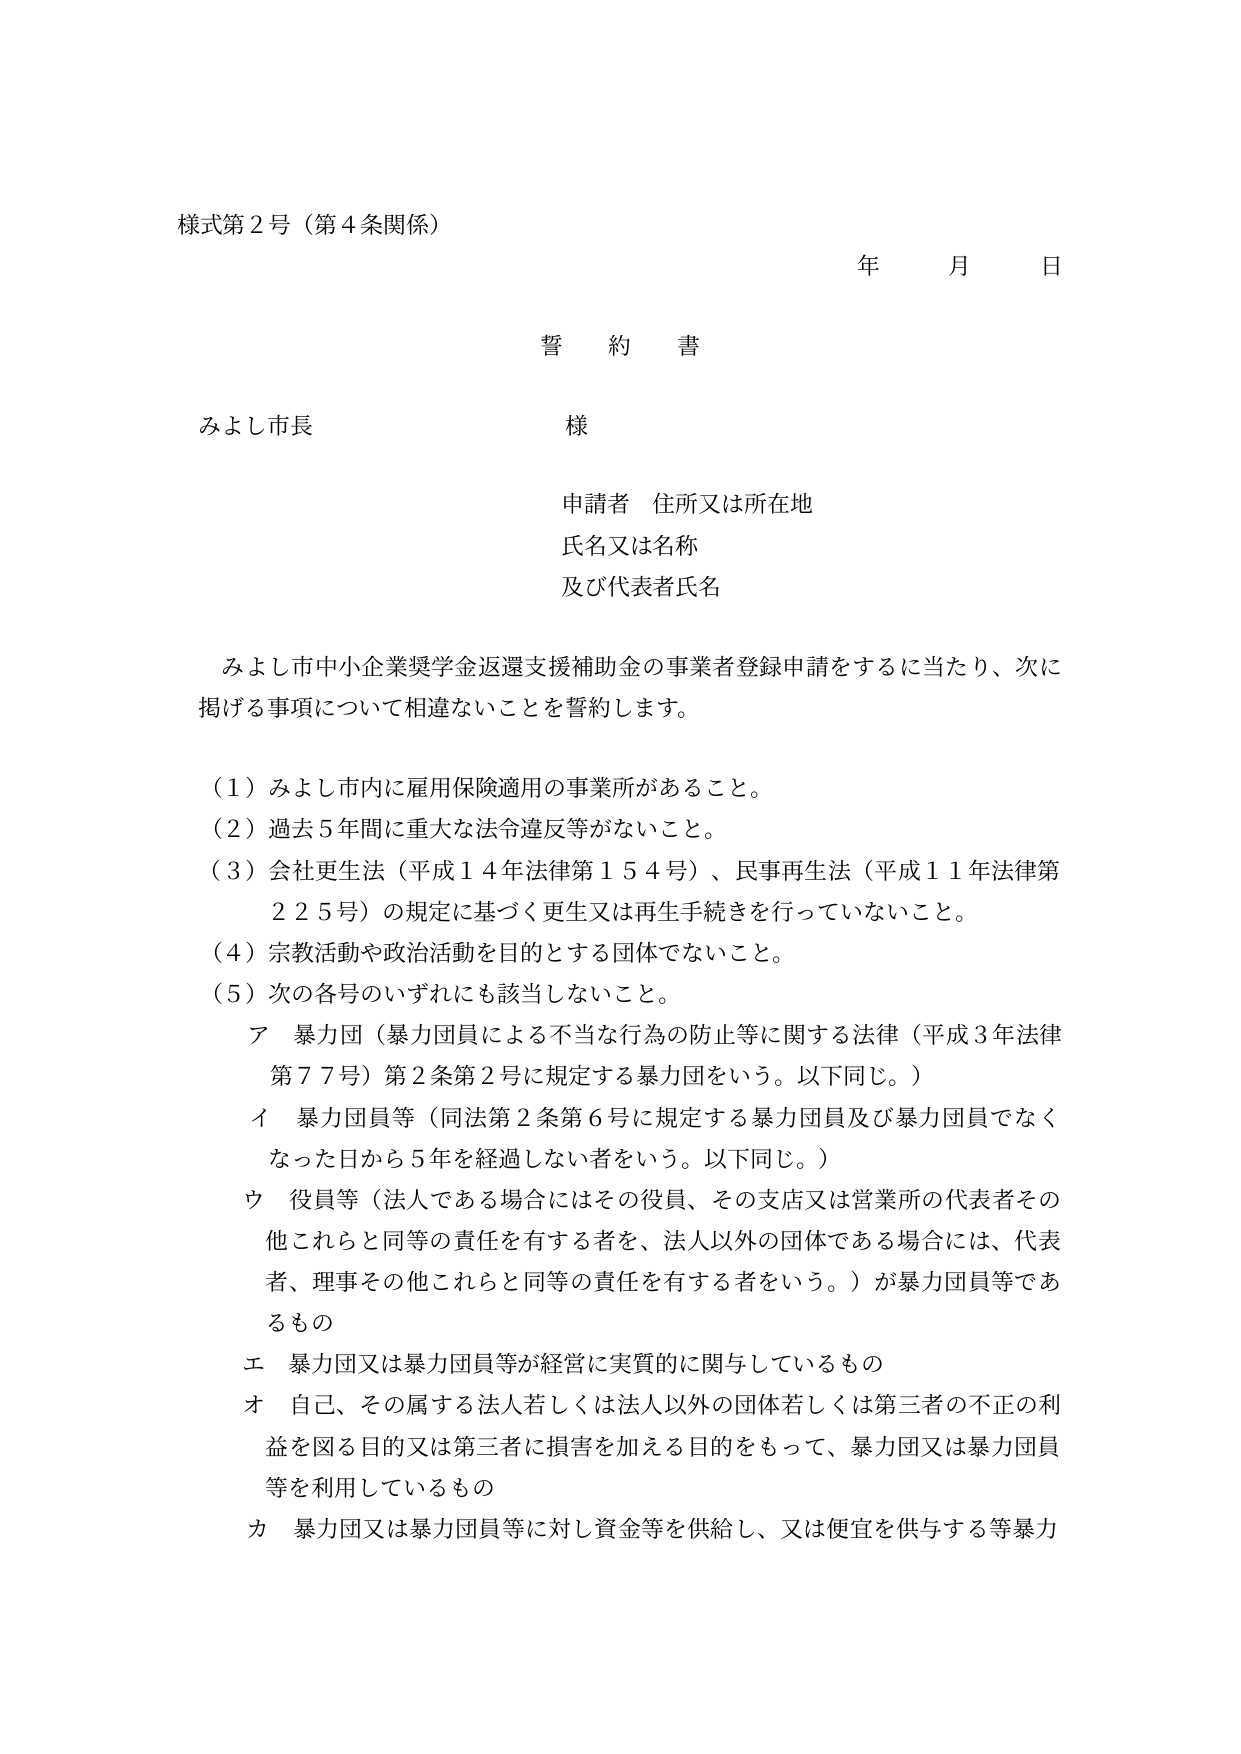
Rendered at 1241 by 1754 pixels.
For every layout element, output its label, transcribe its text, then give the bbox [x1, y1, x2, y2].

text （３）会社更生法（平成１４年法律第１５４号）、民事再生法（平成１１年法律第２２５号）の規定に基づく更生又は再生手続きを行っていないこと。 [199, 853, 1063, 927]
text ウ 役員等（法人である場合にはその役員、その支店又は営業所の代表者その他これらと同等の責任を有する者を、法人以外の団体である場合には、代表者、理事その他これらと同等の責任を有する者をいう。）が暴力団員等であるもの [243, 1182, 1063, 1338]
text 氏名又は名称 [561, 528, 1063, 561]
text （４）宗教活動や政治活動を目的とする団体でないこと。 [177, 935, 1063, 968]
text エ 暴力団又は暴力団員等が経営に実質的に関与しているもの [243, 1346, 1063, 1379]
text （１）みよし市内に雇用保険適用の事業所があること。 [177, 770, 1063, 803]
text （５）次の各号のいずれにも該当しないこと。 [177, 976, 1063, 1009]
text 様式第２号（第４条関係） [177, 207, 1063, 239]
text みよし市中小企業奨学金返還支援補助金の事業者登録申請をするに当たり、次に掲げる事項について相違ないことを誓約します。 [199, 649, 1063, 723]
text 申請者 住所又は所在地 [561, 487, 1063, 519]
text 年 月 日 [177, 248, 1063, 281]
text ア 暴力団（暴力団員による不当な行為の防止等に関する法律（平成３年法律第７７号）第２条第２号に規定する暴力団をいう。以下同じ。） [177, 1017, 1063, 1091]
text 及び代表者氏名 [561, 569, 1063, 602]
text （２）過去５年間に重大な法令違反等がないこと。 [177, 812, 1063, 844]
text イ 暴力団員等（同法第２条第６号に規定する暴力団員及び暴力団員でなくなった日から５年を経過しない者をいう。以下同じ。） [177, 1099, 1063, 1174]
text オ 自己、その属する法人若しくは法人以外の団体若しくは第三者の不正の利益を図る目的又は第三者に損害を加える目的をもって、暴力団又は暴力団員等を利用しているもの [243, 1388, 1063, 1503]
text みよし市長 様 [199, 408, 1063, 441]
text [177, 1511, 1063, 1544]
text 誓 約 書 [177, 328, 1063, 361]
